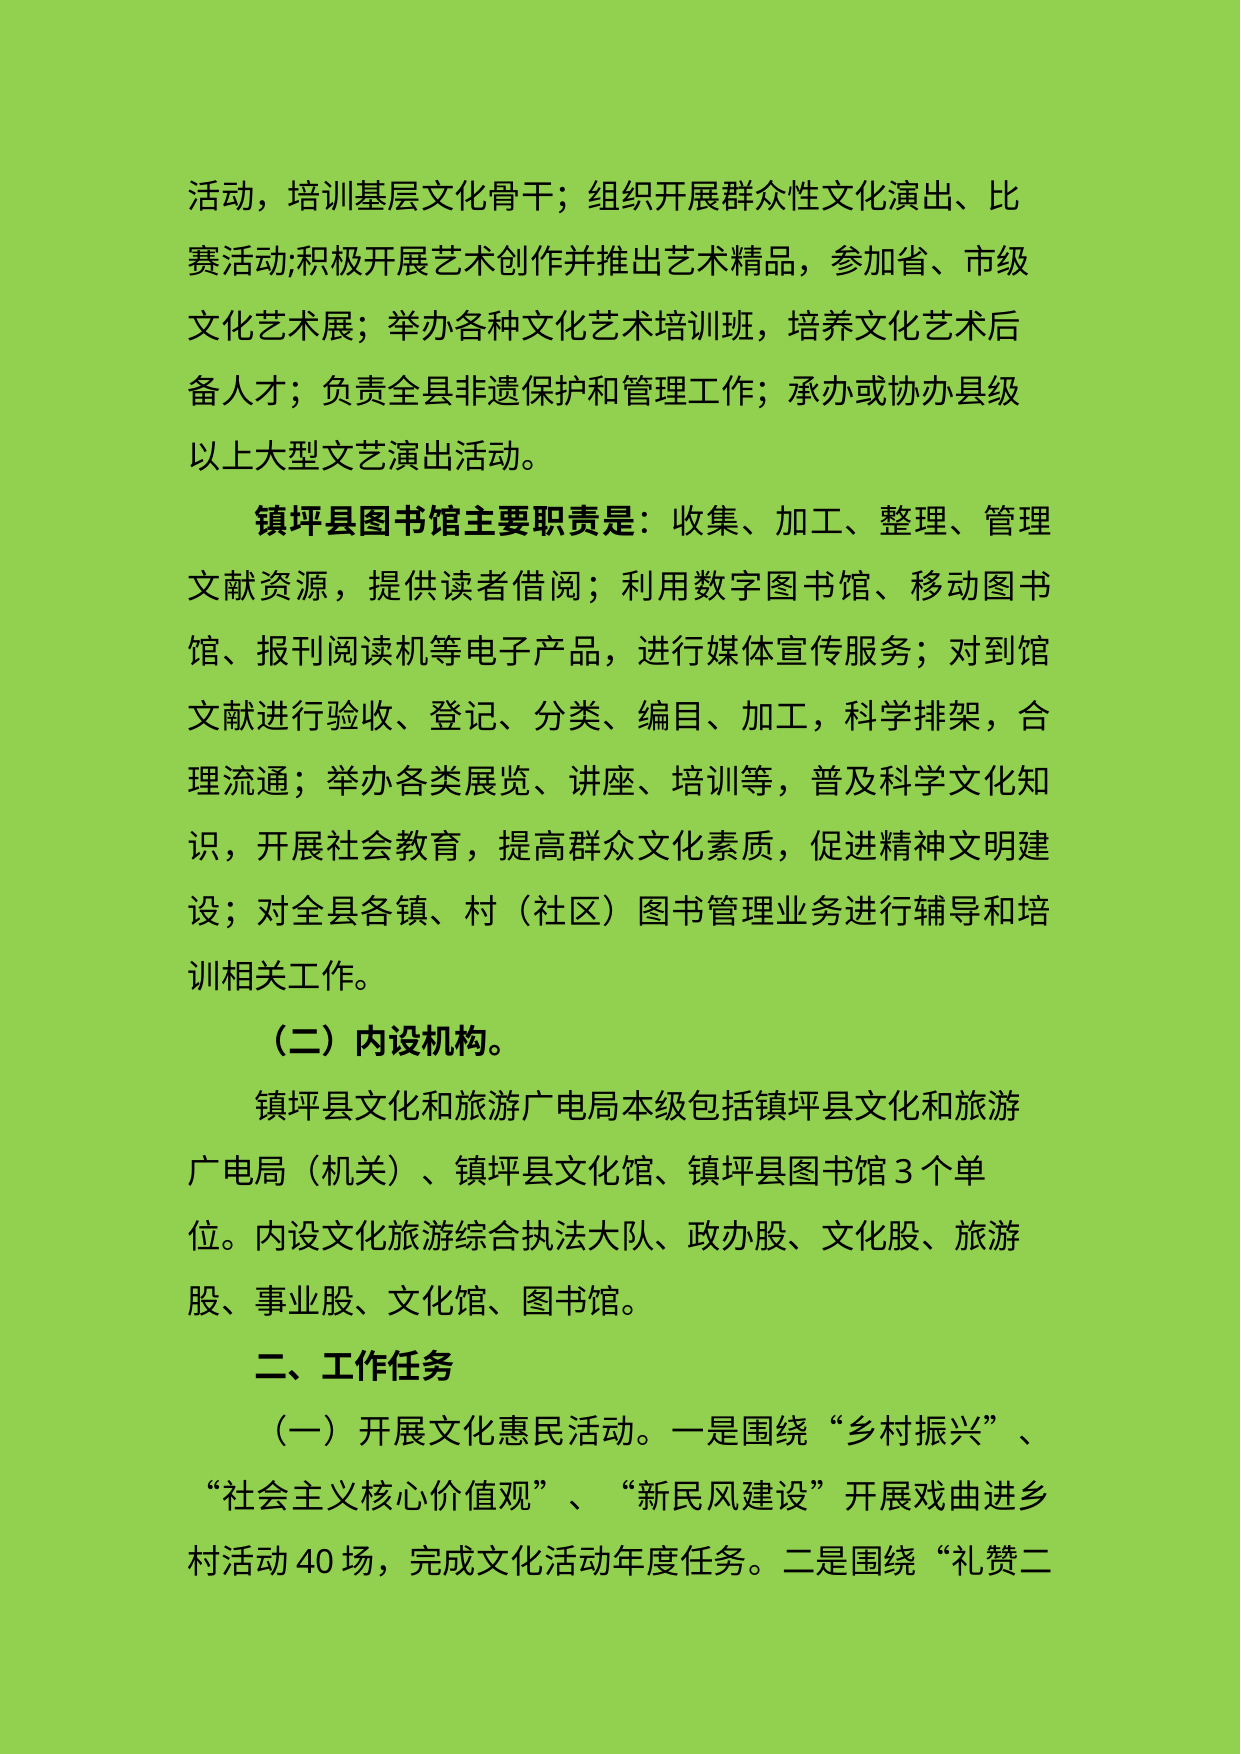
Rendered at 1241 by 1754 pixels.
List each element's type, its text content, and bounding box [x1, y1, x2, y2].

text 镇坪县图书馆主要职责是：收集、加工、整理、管理文献资源，提供读者借阅；利用数字图书馆、移动图书馆、报刊阅读机等电子产品，进行媒体宣传服务；对到馆文献进行验收、登记、分类、编目、加工，科学排架，合理流通；举办各类展览、讲座、培训等，普及科学文化知识，开展社会教育，提高群众文化素质，促进精神文明建设；对全县各镇、村（社区）图书管理业务进行辅导和培训相关工作。 [187, 487, 1053, 1007]
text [187, 1397, 1053, 1592]
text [187, 162, 1053, 487]
text 二、工作任务 [187, 1332, 1053, 1397]
list （二）内设机构。 [187, 1007, 1053, 1072]
list 镇坪县文化和旅游广电局本级包括镇坪县文化和旅游广电局（机关）、镇坪县文化馆、镇坪县图书馆3个单位。内设文化旅游综合执法大队、政办股、文化股、旅游股、事业股、文化馆、图书馆。 [187, 1072, 1053, 1332]
